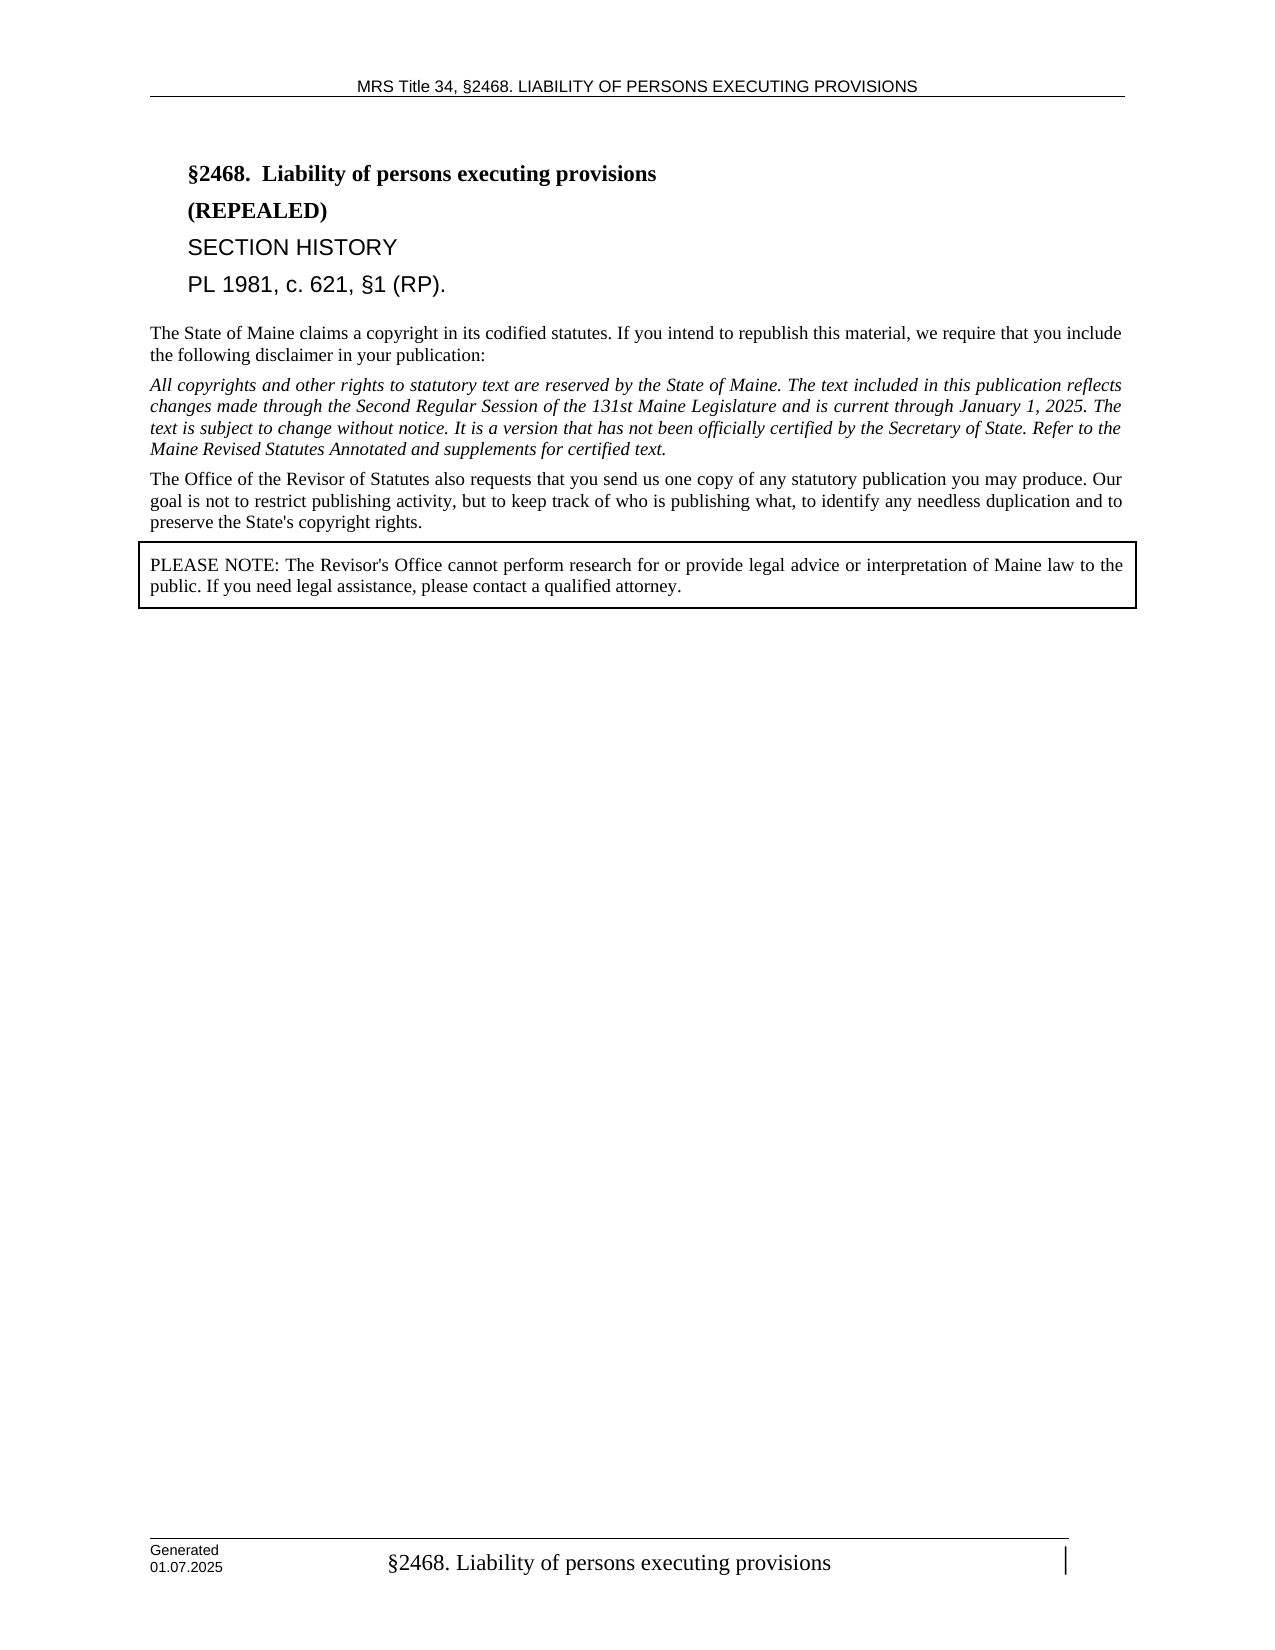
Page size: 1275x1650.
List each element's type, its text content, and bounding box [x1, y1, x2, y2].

text SECTION HISTORY [187, 234, 1125, 260]
text (REPEALED) [187, 197, 1125, 223]
text The State of Maine claims a copyright in its codified statutes. If you intend to republish this material, we require that you include the following disclaimer in your publication: [150, 322, 1125, 365]
text All copyrights and other rights to statutory text are reserved by the State of Maine. The text included in this publication reflects changes made through the Second Regular Session of the 131st Maine Legislature and is current through January 1, 2025 . The text is subject to change without notice. It is a version that has not been officially certified by the Secretary of State. Refer to the Maine Revised Statutes Annotated and supplements for certified text. [150, 373, 1125, 460]
text PL 1981, c. 621, §1 (RP). [187, 271, 1125, 297]
text §2468. Liability of persons executing provisions [187, 160, 1125, 187]
text PLEASE NOTE: The Revisor's Office cannot perform research for or provide legal advice or interpretation of Maine law to the public. If you need legal assistance, please contact a qualified attorney. [140, 543, 1135, 607]
text The Office of the Revisor of Statutes also requests that you send us one copy of any statutory publication you may produce. Our goal is not to restrict publishing activity, but to keep track of who is publishing what, to identify any needless duplication and to preserve the State's copyright rights. [150, 468, 1125, 533]
